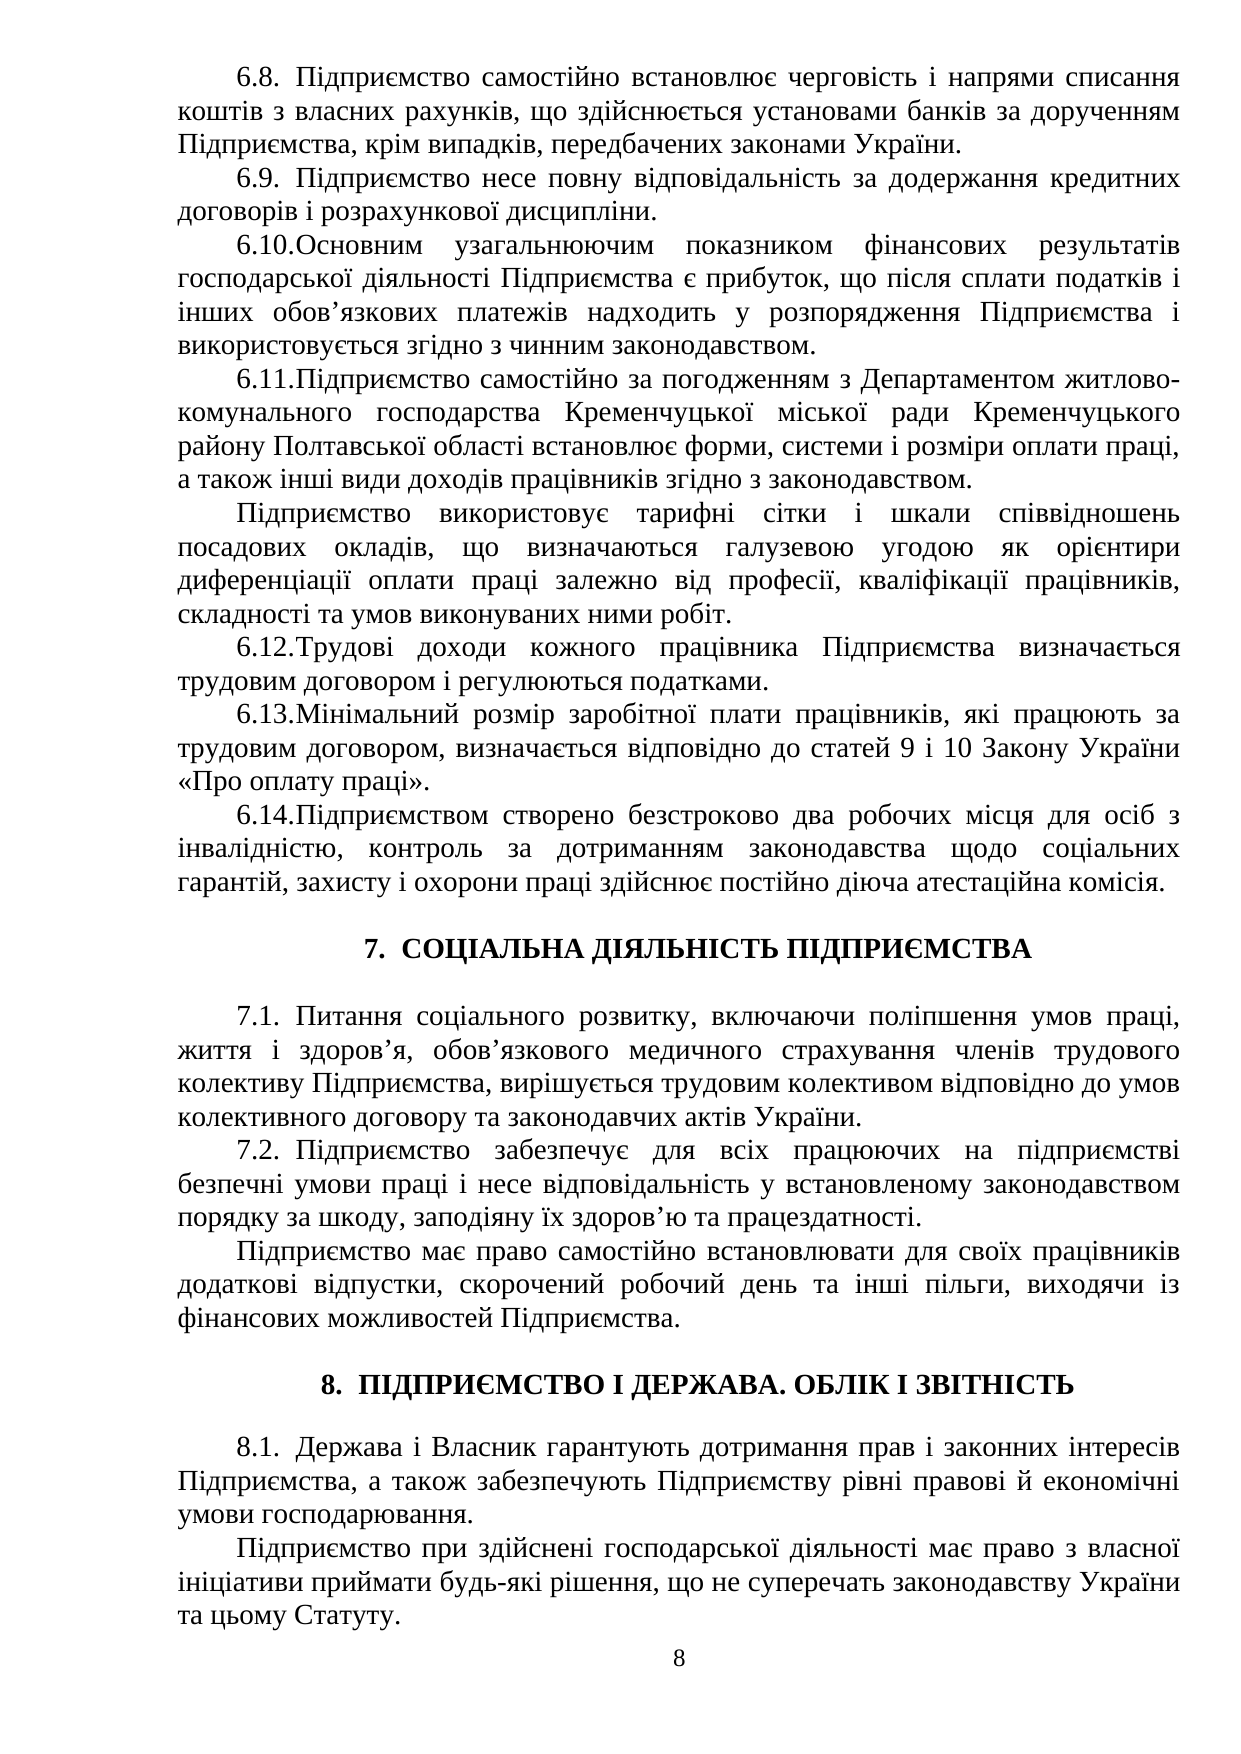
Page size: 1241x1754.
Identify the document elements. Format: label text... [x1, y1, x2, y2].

list Основним узагальнюючим показником фінансових результатів господарської діяльності Підприємства є прибуток, що після сплати податків і інших обов’язкових платежів надходить у розпорядження Підприємства і використовується згідно з чинним законодавством. [177, 227, 1181, 361]
list Мінімальний розмір заробітної плати працівників, які працюють за трудовим договором, визначається відповідно до статей 9 і 10 Закону України «Про оплату праці». [177, 696, 1181, 797]
list Підприємство забезпечує для всіх працюючих на підприємстві безпечні умови праці і несе відповідальність у встановленому законодавством порядку за шкоду, заподіяну їх здоров’ю та працездатності. [177, 1132, 1181, 1233]
list Трудові доходи кожного працівника Підприємства визначається трудовим договором і регулюються податками. [177, 629, 1181, 696]
list ПІДПРИЄМСТВО І ДЕРЖАВА. ОБЛІК І ЗВІТНІСТЬ [215, 1367, 1181, 1401]
list Питання соціального розвитку, включаючи поліпшення умов праці, життя і здоров’я, обов’язкового медичного страхування членів трудового колективу Підприємства, вирішується трудовим колективом відповідно до умов колективного договору та законодавчих актів України. [177, 998, 1181, 1132]
list Підприємством створено безстроково два робочих місця для осіб з інвалідністю, контроль за дотриманням законодавства щодо соціальних гарантій, захисту і охорони праці здійснює постійно діюча атестаційна комісія. [177, 797, 1181, 898]
text Підприємство використовує тарифні сітки і шкали співвідношень посадових окладів, що визначаються галузевою угодою як орієнтири диференціації оплати праці залежно від професії, кваліфікації працівників, складності та умов виконуваних ними робіт. [177, 495, 1181, 629]
text Підприємство при здійснені господарської діяльності має право з власної ініціативи приймати будь-які рішення, що не суперечать законодавству України та цьому Статуту. [177, 1530, 1181, 1631]
text Підприємство має право самостійно встановлювати для своїх працівників додаткові відпустки, скорочений робочий день та інші пільги, виходячи із фінансових можливостей Підприємства. [177, 1233, 1181, 1334]
list Держава і Власник гарантують дотримання прав і законних інтересів Підприємства, а також забезпечують Підприємству рівні правові й економічні умови господарювання. [177, 1429, 1181, 1530]
list Підприємство несе повну відповідальність за додержання кредитних договорів і розрахункової дисципліни. [177, 160, 1181, 227]
list Підприємство самостійно за погодженням з Департаментом житлово-комунального господарства Кременчуцької міської ради Кременчуцького району Полтавської області встановлює форми, системи і розміри оплати праці, а також інші види доходів працівників згідно з законодавством. [177, 361, 1181, 495]
list Підприємство самостійно встановлює черговість і напрями списання коштів з власних рахунків, що здійснюється установами банків за дорученням Підприємства, крім випадків, передбачених законами України. [177, 59, 1181, 160]
list СОЦІАЛЬНА ДІЯЛЬНІСТЬ ПІДПРИЄМСТВА [215, 931, 1181, 965]
